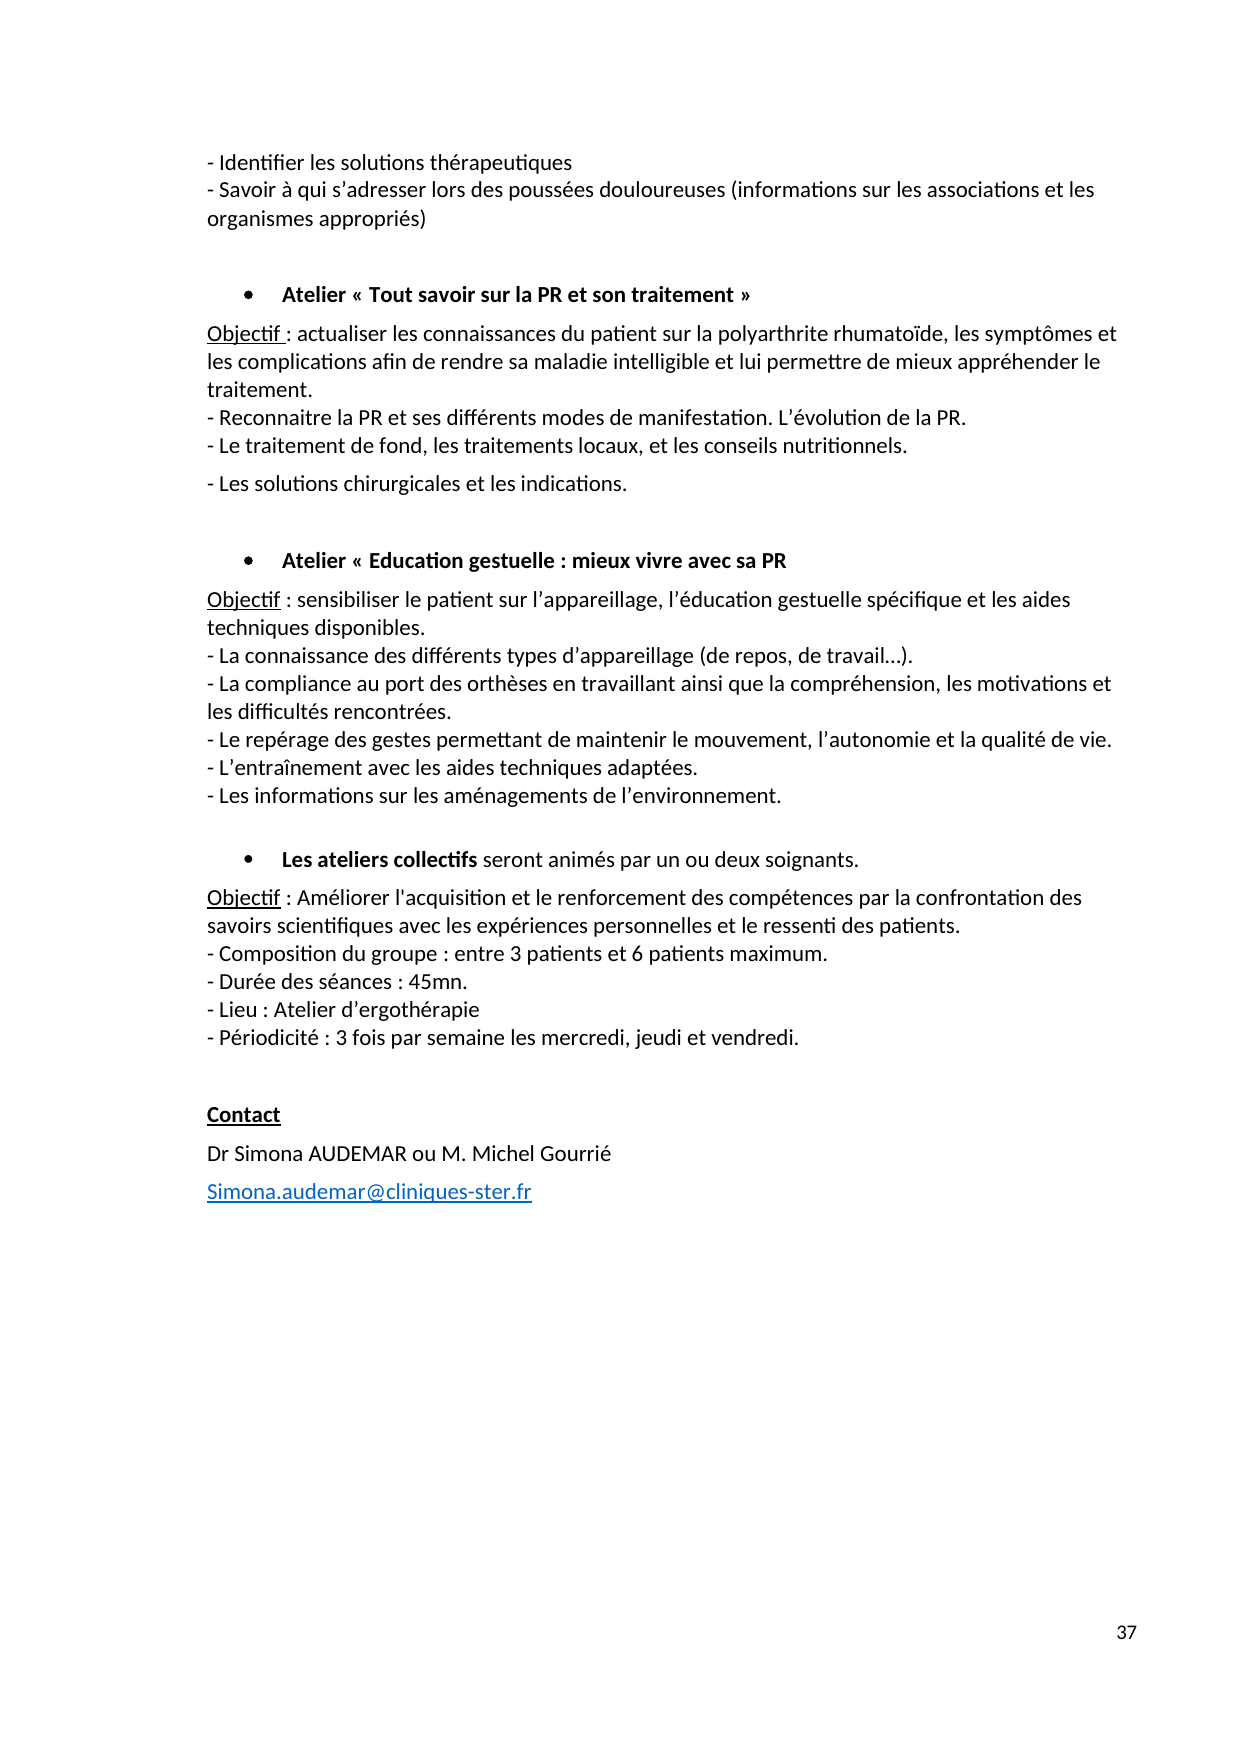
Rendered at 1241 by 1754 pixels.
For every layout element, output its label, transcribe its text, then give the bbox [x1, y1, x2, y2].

text Objectif : sensibiliser le patient sur l’appareillage, l’éducation gestuelle spécifique et les aides techniques disponibles. - La connaissance des différents types d’appareillage (de repos, de travail…). - La compliance au port des orthèses en travaillant ainsi que la compréhension, les motivations et les difficultés rencontrées. - Le repérage des gestes permettant de maintenir le mouvement, l’autonomie et la qualité de vie. - L’entraînement avec les aides techniques adaptées. - Les informations sur les aménagements de l’environnement. [207, 585, 1137, 834]
list Atelier « Tout savoir sur la PR et son traitement » [244, 281, 1137, 308]
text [207, 148, 1137, 232]
list Les ateliers collectifs seront animés par un ou deux soignants. [244, 845, 1137, 873]
text Simona.audemar@cliniques-ster.fr [207, 1177, 1137, 1205]
text - Les solutions chirurgicales et les indications. [207, 469, 1137, 497]
text Objectif : actualiser les connaissances du patient sur la polyarthrite rhumatoïde, les symptômes et les complications afin de rendre sa maladie intelligible et lui permettre de mieux appréhender le traitement. - Reconnaitre la PR et ses différents modes de manifestation. L’évolution de la PR. - Le traitement de fond, les traitements locaux, et les conseils nutritionnels. [207, 319, 1137, 459]
text Contact [207, 1100, 1137, 1128]
text Objectif : Améliorer l'acquisition et le renforcement des compétences par la confrontation des savoirs scientifiques avec les expériences personnelles et le ressenti des patients. - Composition du groupe : entre 3 patients et 6 patients maximum. - Durée des séances : 45mn. - Lieu : Atelier d’ergothérapie - Périodicité : 3 fois par semaine les mercredi, jeudi et vendredi. [207, 883, 1137, 1051]
text Dr Simona AUDEMAR ou M. Michel Gourrié [207, 1139, 1137, 1167]
list Atelier « Education gestuelle : mieux vivre avec sa PR [244, 546, 1137, 574]
